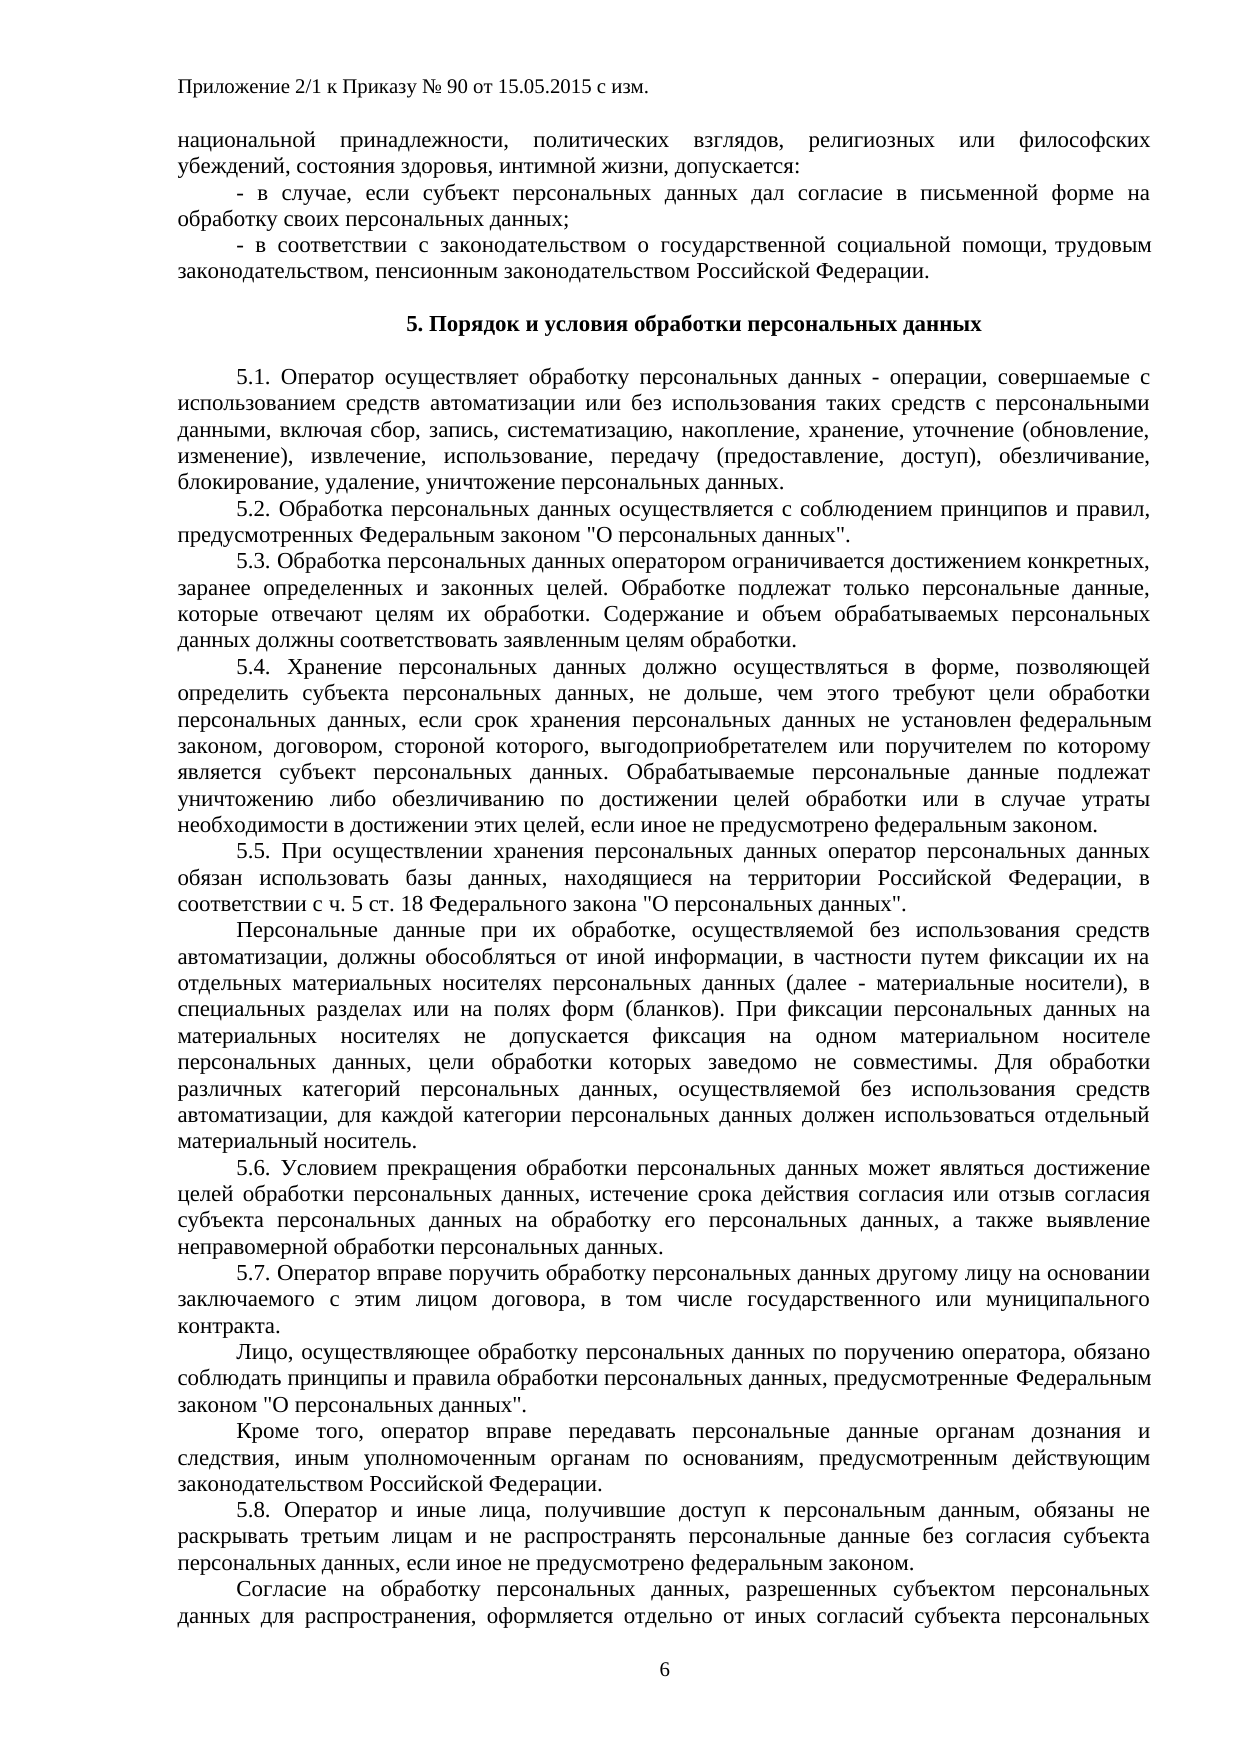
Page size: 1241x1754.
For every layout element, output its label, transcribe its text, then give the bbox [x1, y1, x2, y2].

text 5.8. Оператор и иные лица, получившие доступ к персональным данным, обязаны не раскрывать третьим лицам и не распространять персональные данные без согласия субъекта персональных данных, если иное не предусмотрено федеральным законом. [177, 1496, 1152, 1575]
text 5.7. Оператор вправе поручить обработку персональных данных другому лицу на основании заключаемого с этим лицом договора, в том числе государственного или муниципального контракта. [177, 1259, 1152, 1338]
text Лицо, осуществляющее обработку персональных данных по поручению оператора, обязано соблюдать принципы и правила обработки персональных данных, предусмотренные Федеральным законом "О персональных данных". [177, 1338, 1152, 1417]
text Кроме того, оператор вправе передавать персональные данные органам дознания и следствия, иным уполномоченным органам по основаниям, предусмотренным действующим законодательством Российской Федерации. [177, 1417, 1152, 1496]
text 5.1. Оператор осуществляет обработку персональных данных - операции, совершаемые с использованием средств автоматизации или без использования таких средств с персональными данными, включая сбор, запись, систематизацию, накопление, хранение, уточнение (обновление, изменение), извлечение, использование, передачу (предоставление, доступ), обезличивание, блокирование, удаление, уничтожение персональных данных. [177, 363, 1152, 495]
text 5.3. Обработка персональных данных оператором ограничивается достижением конкретных, заранее определенных и законных целей. Обработке подлежат только персональные данные, которые отвечают целям их обработки. Содержание и объем обрабатываемых персональных данных должны соответствовать заявленным целям обработки. [177, 547, 1152, 653]
text 5.2. Обработка персональных данных осуществляется с соблюдением принципов и правил, предусмотренных Федеральным законом "О персональных данных". [177, 495, 1152, 547]
text 5. Порядок и условия обработки персональных данных [177, 310, 1152, 337]
text - в случае, если субъект персональных данных дал согласие в письменной форме на обработку своих персональных данных; [177, 178, 1152, 231]
text 5.6. Условием прекращения обработки персональных данных может являться достижение целей обработки персональных данных, истечение срока действия согласия или отзыв согласия субъекта персональных данных на обработку его персональных данных, а также выявление неправомерной обработки персональных данных. [177, 1154, 1152, 1259]
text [177, 126, 1152, 178]
text Персональные данные при их обработке, осуществляемой без использования средств автоматизации, должны обособляться от иной информации, в частности путем фиксации их на отдельных материальных носителях персональных данных (далее - материальные носители), в специальных разделах или на полях форм (бланков). При фиксации персональных данных на материальных носителях не допускается фиксация на одном материальном носителе персональных данных, цели обработки которых заведомо не совместимы. Для обработки различных категорий персональных данных, осуществляемой без использования средств автоматизации, для каждой категории персональных данных должен использоваться отдельный материальный носитель. [177, 916, 1152, 1154]
text 5.5. При осуществлении хранения персональных данных оператор персональных данных обязан использовать базы данных, находящиеся на территории Российской Федерации, в соответствии с ч. 5 ст. 18 Федерального закона "О персональных данных". [177, 837, 1152, 916]
text - в соответствии с законодательством о государственной социальной помощи, трудовым законодательством, пенсионным законодательством Российской Федерации. [177, 231, 1152, 284]
text 5.4. Хранение персональных данных должно осуществляться в форме, позволяющей определить субъекта персональных данных, не дольше, чем этого требуют цели обработки персональных данных, если срок хранения персональных данных не установлен федеральным законом, договором, стороной которого, выгодоприобретателем или поручителем по которому является субъект персональных данных. Обрабатываемые персональные данные подлежат уничтожению либо обезличиванию по достижении целей обработки или в случае утраты необходимости в достижении этих целей, если иное не предусмотрено федеральным законом. [177, 653, 1152, 837]
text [177, 1575, 1152, 1628]
